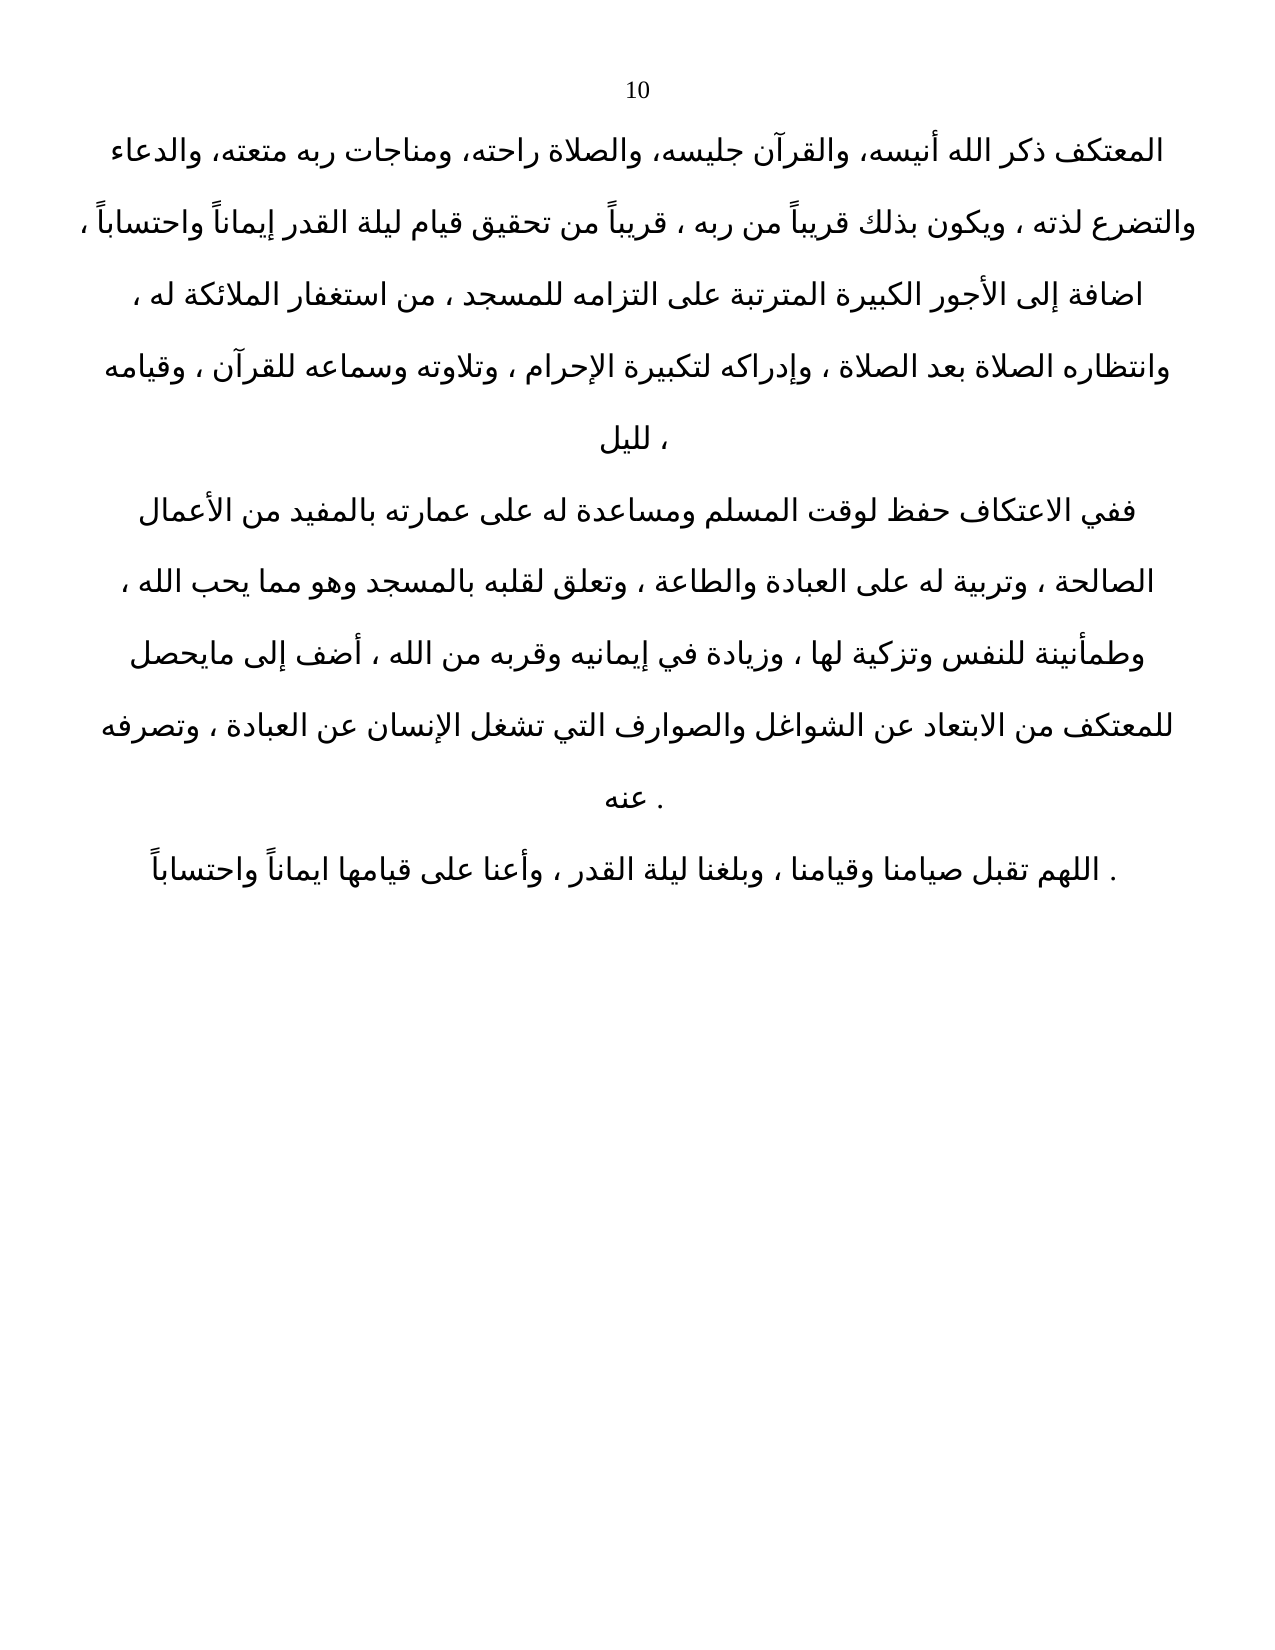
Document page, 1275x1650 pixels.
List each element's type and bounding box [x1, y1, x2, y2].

text [75, 132, 1200, 1031]
